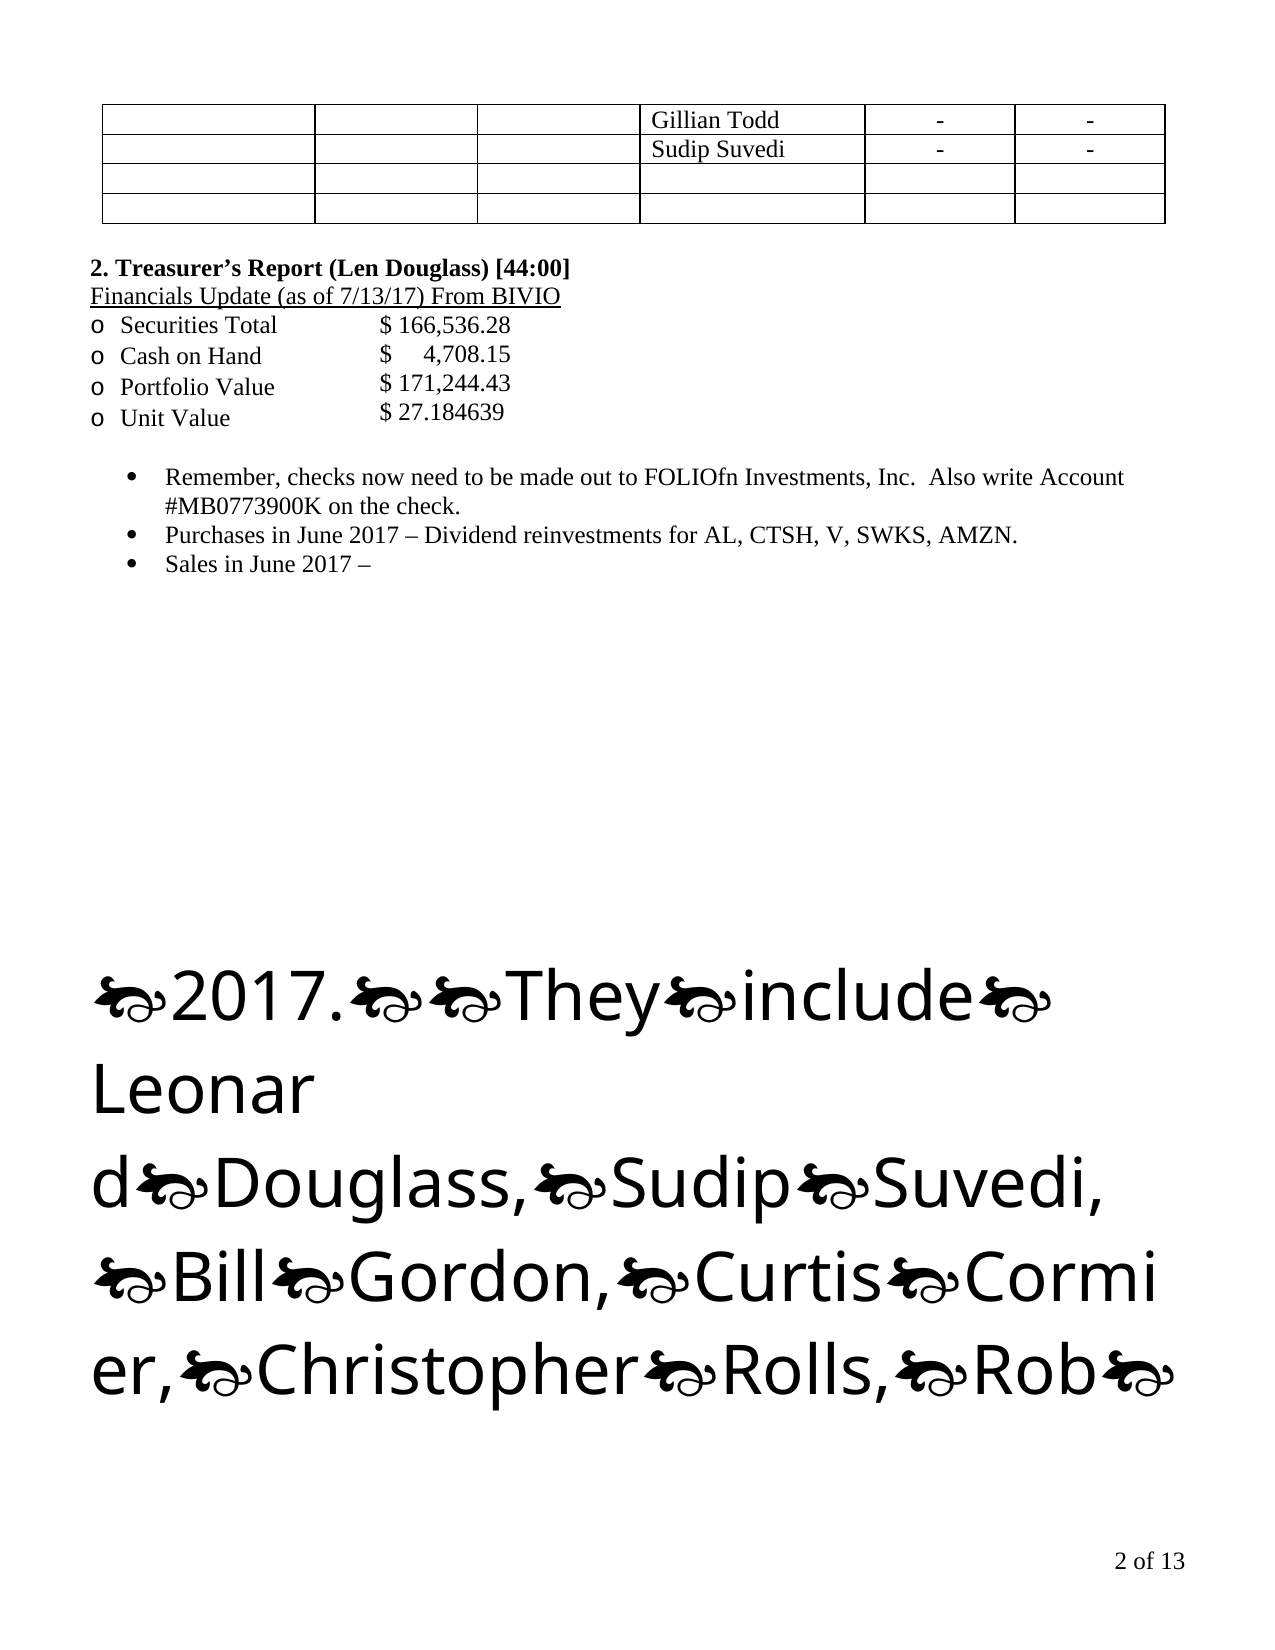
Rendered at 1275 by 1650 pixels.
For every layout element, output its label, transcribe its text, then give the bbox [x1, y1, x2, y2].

table_cell [103, 135, 314, 163]
table_cell - [1016, 105, 1164, 133]
table_cell - [866, 105, 1014, 133]
text Financials Update (as of 7/13/17) From BIVIO [90, 281, 1185, 310]
table_cell Sudip Suvedi [641, 135, 864, 163]
list Purchases in June 2017 – Dividend reinvestments for AL, CTSH, V, SWKS, AMZN. [127, 520, 1185, 549]
list Remember, checks now need to be made out to FOLIOfn Investments, Inc. Also write Account #MB0773900K on the check. [127, 462, 1185, 520]
table_cell [478, 105, 639, 133]
table_cell [103, 105, 314, 133]
table_cell Gillian Todd [641, 105, 864, 133]
table_cell - [866, 135, 1014, 163]
table_header Securities Total Cash on Hand Portfolio Value Unit Value [79, 310, 368, 434]
table_cell [103, 164, 314, 193]
table_cell [316, 194, 477, 223]
table_cell [316, 105, 477, 133]
table_cell [316, 164, 477, 193]
table_cell [478, 164, 639, 193]
table_header $ 166,536.28 $ 4,708.15 $ 171,244.43 $ 27.184639 [368, 310, 727, 434]
table_cell [316, 135, 477, 163]
list Sales in June 2017 – [127, 549, 1185, 577]
table_cell [1016, 194, 1164, 223]
table_cell [1016, 164, 1164, 193]
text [90, 1040, 1185, 1415]
table_cell [641, 194, 864, 223]
text 2. Treasurer’s Report (Len Douglass) [44:00] [90, 253, 1185, 281]
table_cell [866, 194, 1014, 223]
table_cell [478, 194, 639, 223]
table_cell [641, 164, 864, 193]
table_cell [103, 194, 314, 223]
table_cell - [1016, 135, 1164, 163]
table_cell [478, 135, 639, 163]
table_cell [866, 164, 1014, 193]
text 2017.Theyinclude [90, 947, 1185, 1040]
